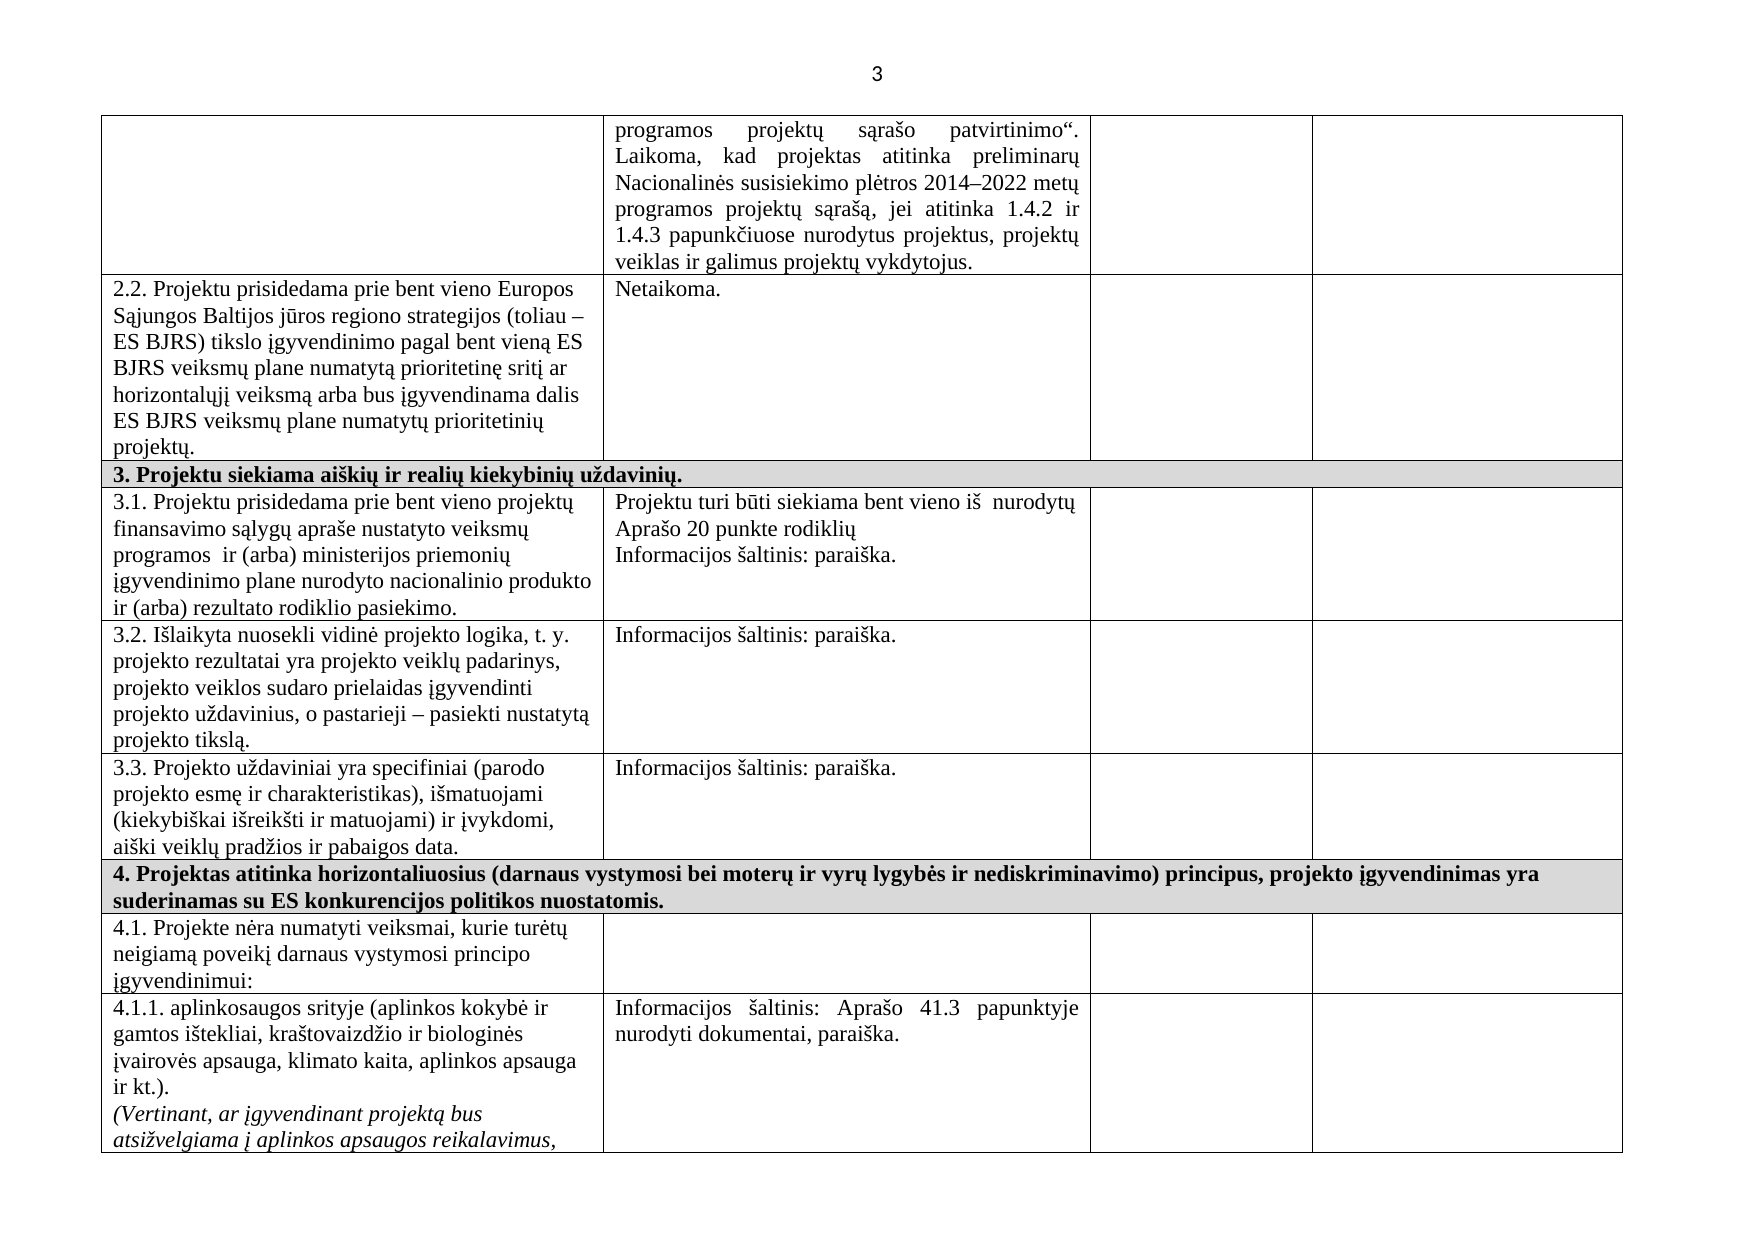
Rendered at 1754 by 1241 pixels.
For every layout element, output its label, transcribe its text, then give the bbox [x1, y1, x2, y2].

table_cell [1091, 914, 1312, 993]
table_cell 2.2. Projektu prisidedama prie bent vieno Europos Sąjungos Baltijos jūros regiono strategijos (toliau – ES BJRS) tikslo įgyvendinimo pagal bent vieną ES BJRS veiksmų plane numatytą prioritetinę sritį ar horizontalųjį veiksmą arba bus įgyvendinama dalis ES BJRS veiksmų plane numatytų prioritetinių projektų. [102, 275, 603, 460]
table_cell [1313, 754, 1622, 859]
table_cell [1313, 994, 1622, 1152]
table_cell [1091, 116, 1312, 274]
table_cell [1313, 275, 1622, 460]
table_cell Informacijos šaltinis: paraiška. [604, 621, 1090, 753]
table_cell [604, 116, 1090, 274]
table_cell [604, 994, 1090, 1152]
table_cell [1313, 116, 1622, 274]
table_cell 3.2. Išlaikyta nuosekli vidinė projekto logika, t. y. projekto rezultatai yra projekto veiklų padarinys, projekto veiklos sudaro prielaidas įgyvendinti projekto uždavinius, o pastarieji – pasiekti nustatytą projekto tikslą. [102, 621, 603, 753]
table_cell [102, 994, 603, 1152]
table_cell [102, 116, 603, 274]
table_cell 3. Projektu siekiama aiškių ir realių kiekybinių uždavinių. [102, 461, 1622, 487]
table_cell [1313, 621, 1622, 753]
table_cell [1091, 275, 1312, 460]
table_cell Informacijos šaltinis: paraiška. [604, 754, 1090, 859]
table_cell Netaikoma. [604, 275, 1090, 460]
table_cell [1091, 994, 1312, 1152]
table_cell [1091, 488, 1312, 620]
table_cell Projektu turi būti siekiama bent vieno iš nurodytų Aprašo 20 punkte rodiklių Informacijos šaltinis: paraiška. [604, 488, 1090, 620]
table_cell [1313, 488, 1622, 620]
table_cell [604, 914, 1090, 993]
table_cell 4. Projektas atitinka horizontaliuosius (darnaus vystymosi bei moterų ir vyrų lygybės ir nediskriminavimo) principus, projekto įgyvendinimas yra suderinamas su ES konkurencijos politikos nuostatomis. [102, 860, 1622, 913]
table_cell 4.1. Projekte nėra numatyti veiksmai, kurie turėtų neigiamą poveikį darnaus vystymosi principo įgyvendinimui: [102, 914, 603, 993]
table_cell 3.1. Projektu prisidedama prie bent vieno projektų finansavimo sąlygų apraše nustatyto veiksmų programos ir (arba) ministerijos priemonių įgyvendinimo plane nurodyto nacionalinio produkto ir (arba) rezultato rodiklio pasiekimo. [102, 488, 603, 620]
table_cell [1091, 754, 1312, 859]
table_cell [1091, 621, 1312, 753]
table_cell [1313, 914, 1622, 993]
table_cell 3.3. Projekto uždaviniai yra specifiniai (parodo projekto esmę ir charakteristikas), išmatuojami (kiekybiškai išreikšti ir matuojami) ir įvykdomi, aiški veiklų pradžios ir pabaigos data. [102, 754, 603, 859]
